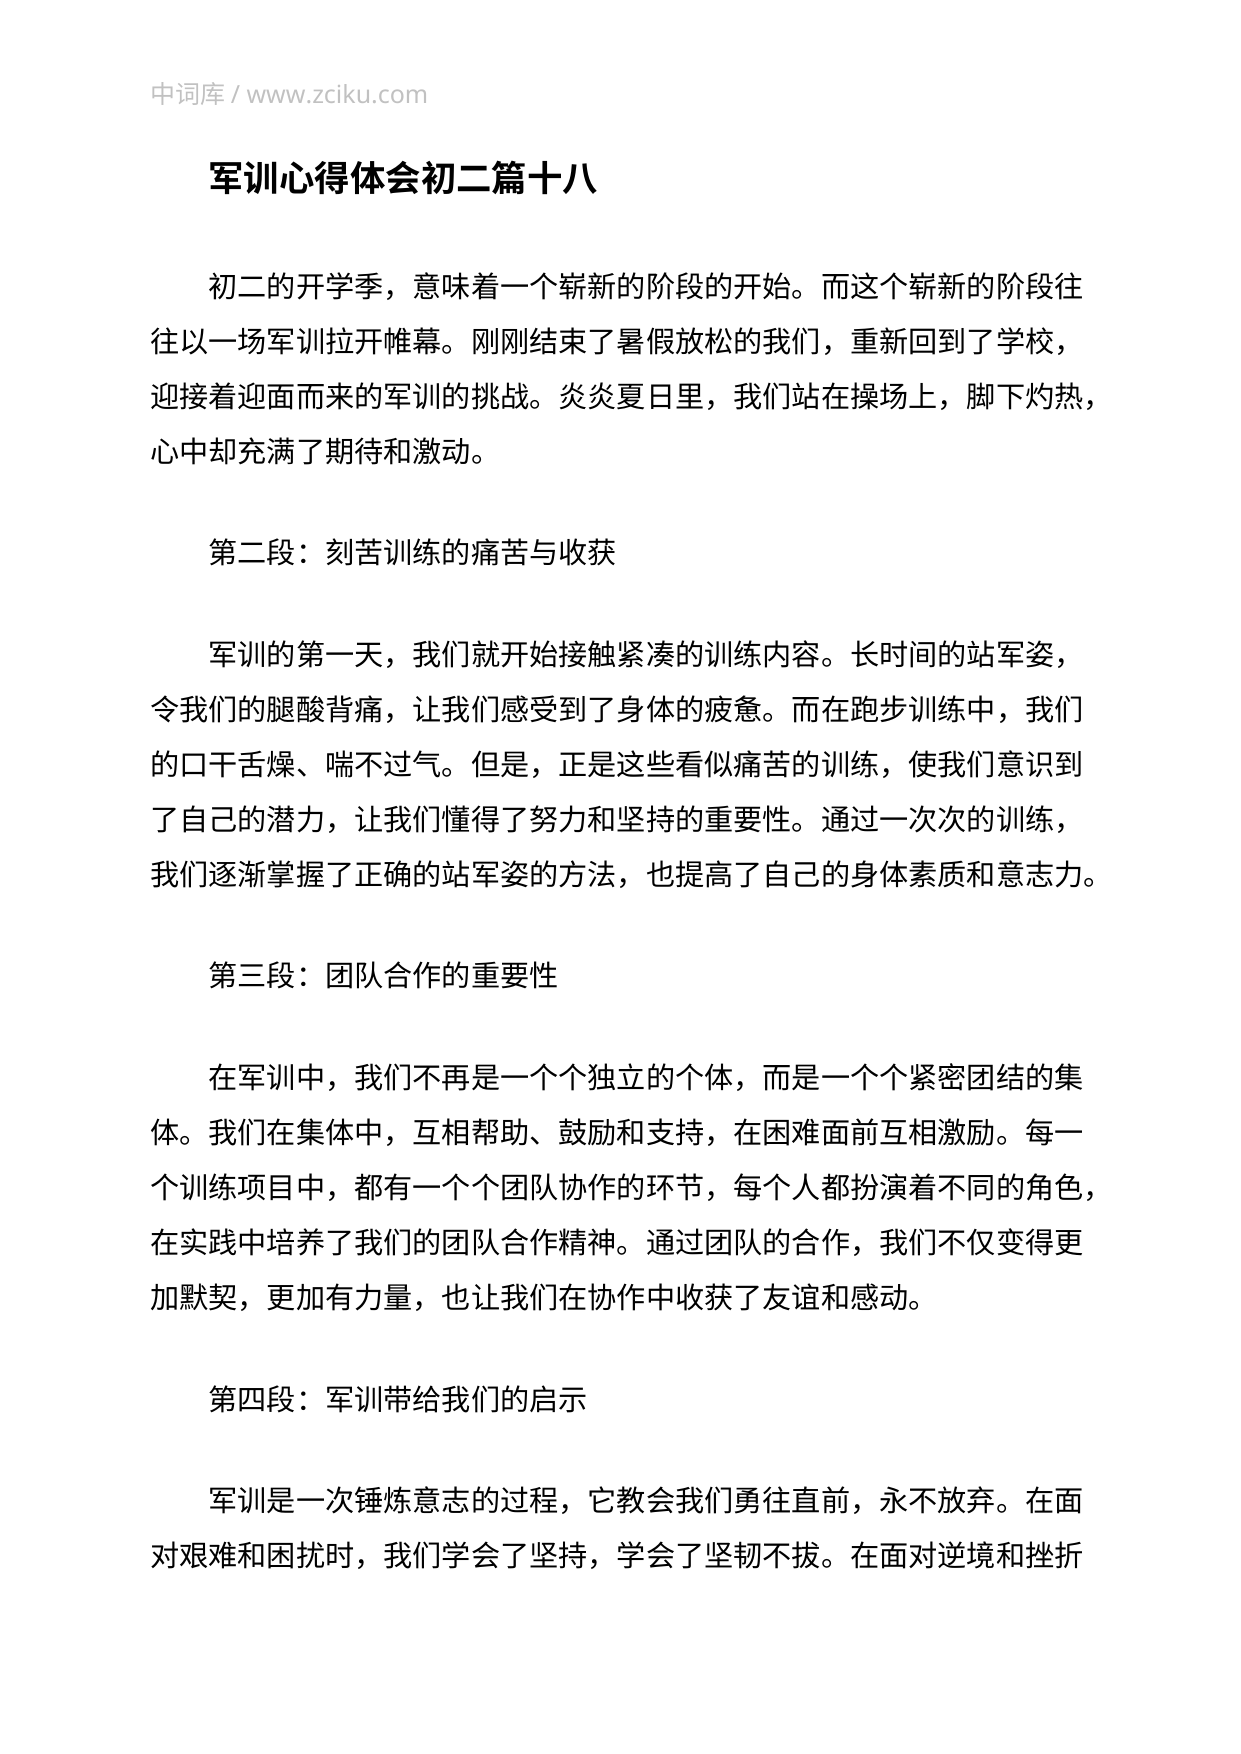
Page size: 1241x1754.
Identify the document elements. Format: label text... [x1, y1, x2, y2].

text 第三段：团队合作的重要性 [150, 953, 1090, 995]
text 初二的开学季，意味着一个崭新的阶段的开始。而这个崭新的阶段往往以一场军训拉开帷幕。刚刚结束了暑假放松的我们，重新回到了学校，迎接着迎面而来的军训的挑战。炎炎夏日里，我们站在操场上，脚下灼热，心中却充满了期待和激动。 [150, 263, 1090, 470]
text 第二段：刻苦训练的痛苦与收获 [150, 530, 1090, 572]
text 军训心得体会初二篇十八 [150, 150, 1090, 201]
text 军训的第一天，我们就开始接触紧凑的训练内容。长时间的站军姿，令我们的腿酸背痛，让我们感受到了身体的疲惫。而在跑步训练中，我们的口干舌燥、喘不过气。但是，正是这些看似痛苦的训练，使我们意识到了自己的潜力，让我们懂得了努力和坚持的重要性。通过一次次的训练，我们逐渐掌握了正确的站军姿的方法，也提高了自己的身体素质和意志力。 [150, 632, 1090, 893]
text 第四段：军训带给我们的启示 [150, 1376, 1090, 1418]
text 在军训中，我们不再是一个个独立的个体，而是一个个紧密团结的集体。我们在集体中，互相帮助、鼓励和支持，在困难面前互相激励。每一个训练项目中，都有一个个团队协作的环节，每个人都扮演着不同的角色，在实践中培养了我们的团队合作精神。通过团队的合作，我们不仅变得更加默契，更加有力量，也让我们在协作中收获了友谊和感动。 [150, 1055, 1090, 1317]
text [150, 1478, 1090, 1575]
